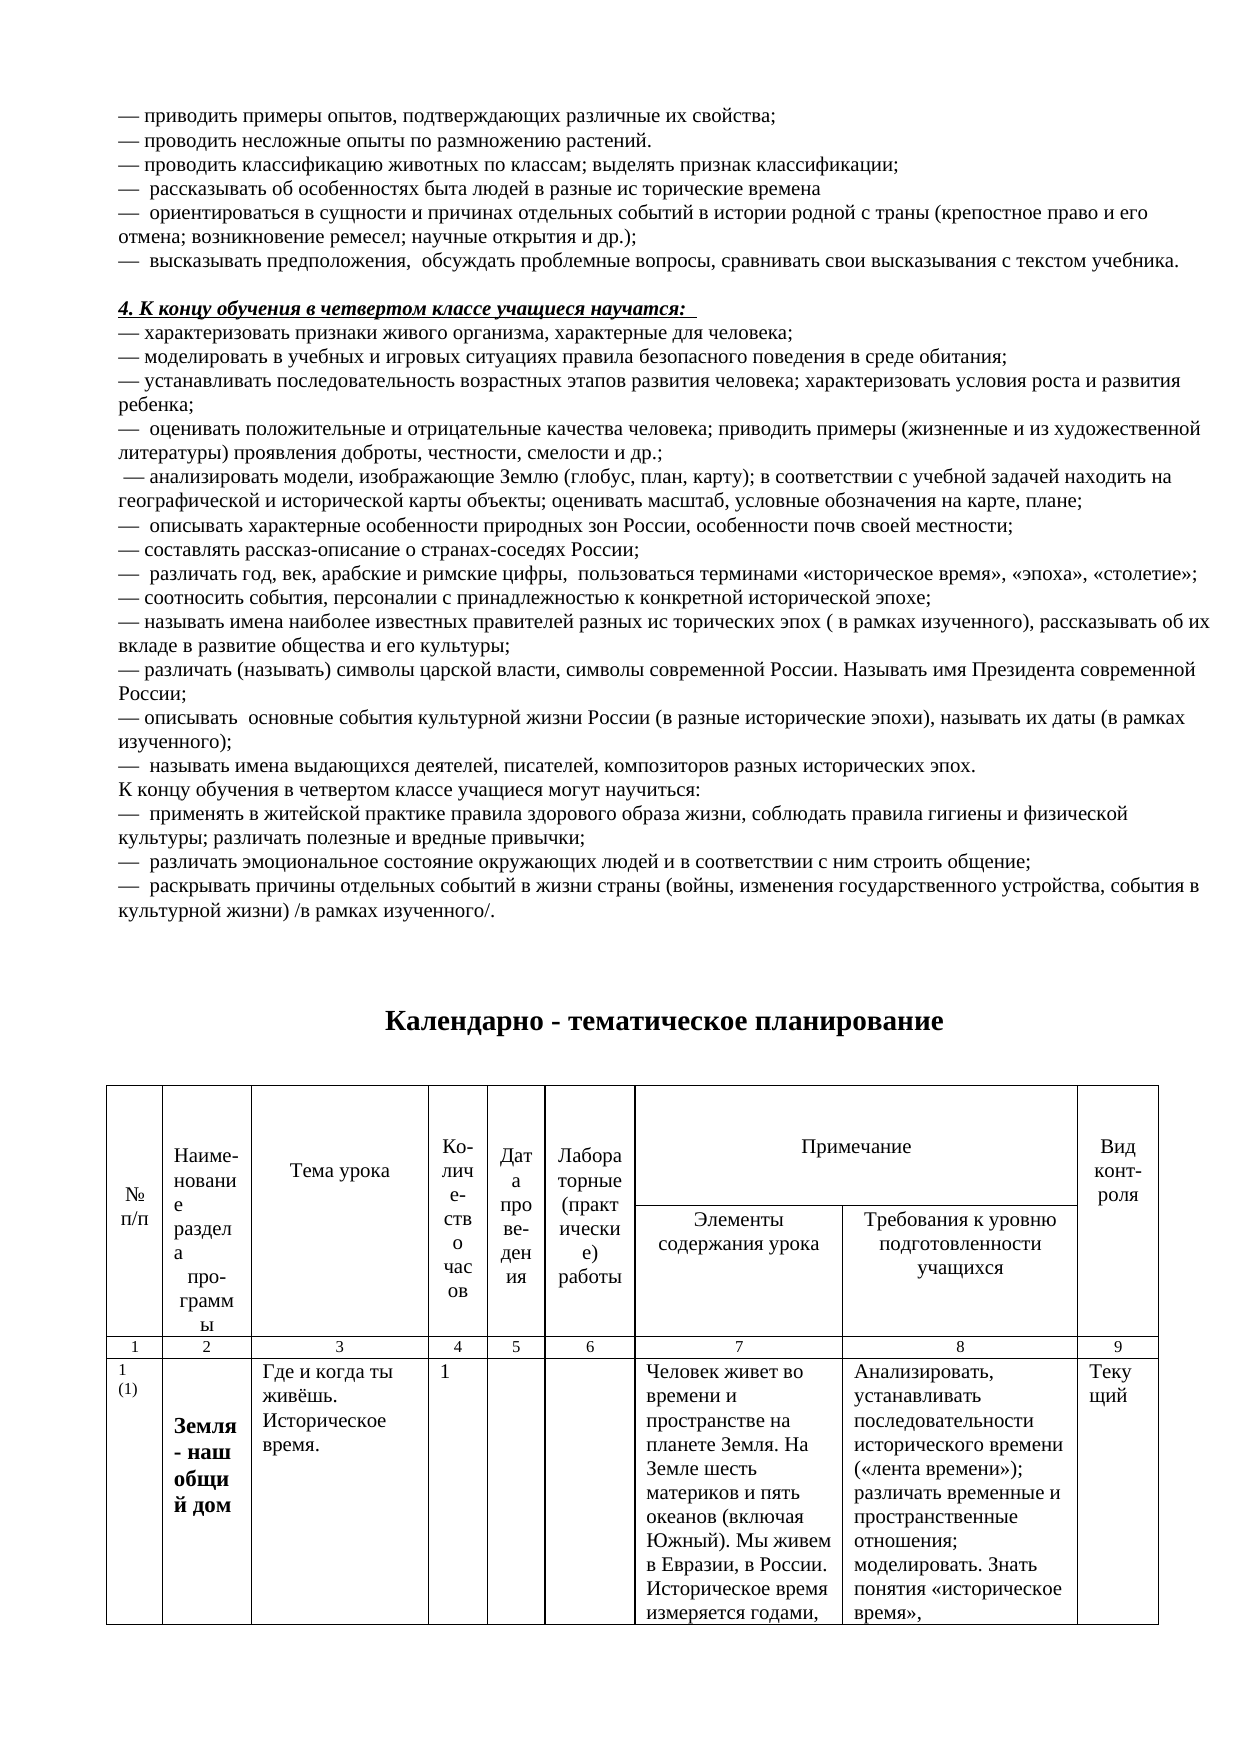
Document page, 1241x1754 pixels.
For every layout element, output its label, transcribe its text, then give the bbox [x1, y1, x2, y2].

text — называть имена выдающихся деятелей, писателей, композиторов разных исторических эпох. [118, 753, 1211, 777]
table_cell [636, 1359, 842, 1624]
text — приводить примеры опытов, подтверждающих различные их свойства; [118, 103, 1211, 127]
table_cell 9 [1078, 1337, 1158, 1358]
text — применять в житейской практике правила здорового образа жизни, соблюдать правила гигиены и физической культуры; различать полезные и вредные привычки; [118, 801, 1211, 849]
text — характеризовать признаки живого организма, характерные для человека; [118, 320, 1211, 344]
table_cell 7 [636, 1337, 842, 1358]
table_cell Текущий [1078, 1359, 1158, 1624]
text — составлять рассказ-описание о странах-соседях России; [118, 537, 1211, 561]
table_header № п/п [107, 1086, 162, 1336]
table_cell 3 [252, 1337, 428, 1358]
table_cell [546, 1359, 634, 1624]
text — рассказывать об особенностях быта людей в разные ис торические времена [118, 176, 1211, 200]
text — устанавливать последовательность возрастных этапов развития человека; характеризовать условия роста и развития ребенка; [118, 368, 1211, 416]
text — высказывать предположения, обсуждать проблемные вопросы, сравнивать свои высказывания с текстом учебника. [118, 248, 1211, 272]
text — анализировать модели, изображающие Землю (глобус, план, карту); в соответствии с учебной задачей находить на географической и исторической карты объекты; оценивать масштаб, условные обозначения на карте, плане; [118, 464, 1211, 512]
table_cell Элементы содержания урока [636, 1206, 842, 1336]
text — моделировать в учебных и игровых ситуациях правила безопасного поведения в среде обитания; [118, 344, 1211, 368]
text — различать эмоциональное состояние окружающих людей и в соответствии с ним строить общение; [118, 849, 1211, 873]
text — называть имена наиболее известных правителей разных ис торических эпох ( в рамках изученного), рассказывать об их вкладе в развитие общества и его культуры; [118, 609, 1211, 657]
table_header Примечание [636, 1086, 1077, 1205]
table_cell 8 [843, 1337, 1077, 1358]
table_cell 1 [429, 1359, 487, 1624]
table_header Дата проведения [488, 1086, 544, 1336]
table_cell 1 [107, 1337, 162, 1358]
text — описывать основные события культурной жизни России (в разные исторические эпохи), называть их даты (в рамках изученного); [118, 705, 1211, 753]
text — различать (называть) символы царской власти, символы современной России. Называть имя Президента современной России; [118, 657, 1211, 705]
table_header Наименование раздела программы [163, 1086, 251, 1336]
table_header Лабораторные (практические) работы [546, 1086, 634, 1336]
table_cell 2 [163, 1337, 251, 1358]
text — ориентироваться в сущности и причинах отдельных событий в истории родной с траны (крепостное право и его отмена; возникновение ремесел; научные открытия и др.); [118, 200, 1211, 248]
text К концу обучения в четвертом классе учащиеся могут научиться: [118, 777, 1211, 801]
text — описывать характерные особенности природных зон России, особенности почв своей местности; [118, 512, 1211, 537]
text — проводить классификацию животных по классам; выделять признак классификации; [118, 152, 1211, 176]
text — различать год, век, арабские и римские цифры, пользоваться терминами «историческое время», «эпоха», «столетие»; [118, 561, 1211, 585]
table_cell 5 [488, 1337, 544, 1358]
text 4. К концу обучения в четвертом классе учащиеся научатся: [118, 296, 1211, 320]
table_cell 1 (1) [107, 1359, 162, 1624]
table_cell 4 [429, 1337, 487, 1358]
table_header Количество часов [429, 1086, 487, 1336]
text Календарно - тематическое планирование [118, 1003, 1211, 1037]
text — соотносить события, персоналии с принадлежностью к конкретной исторической эпохе; [118, 585, 1211, 609]
table_cell 6 [546, 1337, 634, 1358]
text — проводить несложные опыты по размножению растений. [118, 127, 1211, 152]
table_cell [163, 1359, 251, 1624]
table_cell [488, 1359, 544, 1624]
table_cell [252, 1359, 428, 1624]
text — оценивать положительные и отрицательные качества человека; приводить примеры (жизненные и из художественной литературы) проявления доброты, честности, смелости и др.; [118, 416, 1211, 464]
table_cell Требования к уровню подготовленности учащихся [843, 1206, 1077, 1336]
table_header Вид конт- роля [1078, 1086, 1158, 1336]
table_header Тема урока [252, 1086, 428, 1336]
text — раскрывать причины отдельных событий в жизни страны (войны, изменения государственного устройства, события в культурной жизни) /в рамках изученного/. [118, 873, 1211, 922]
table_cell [843, 1359, 1077, 1624]
